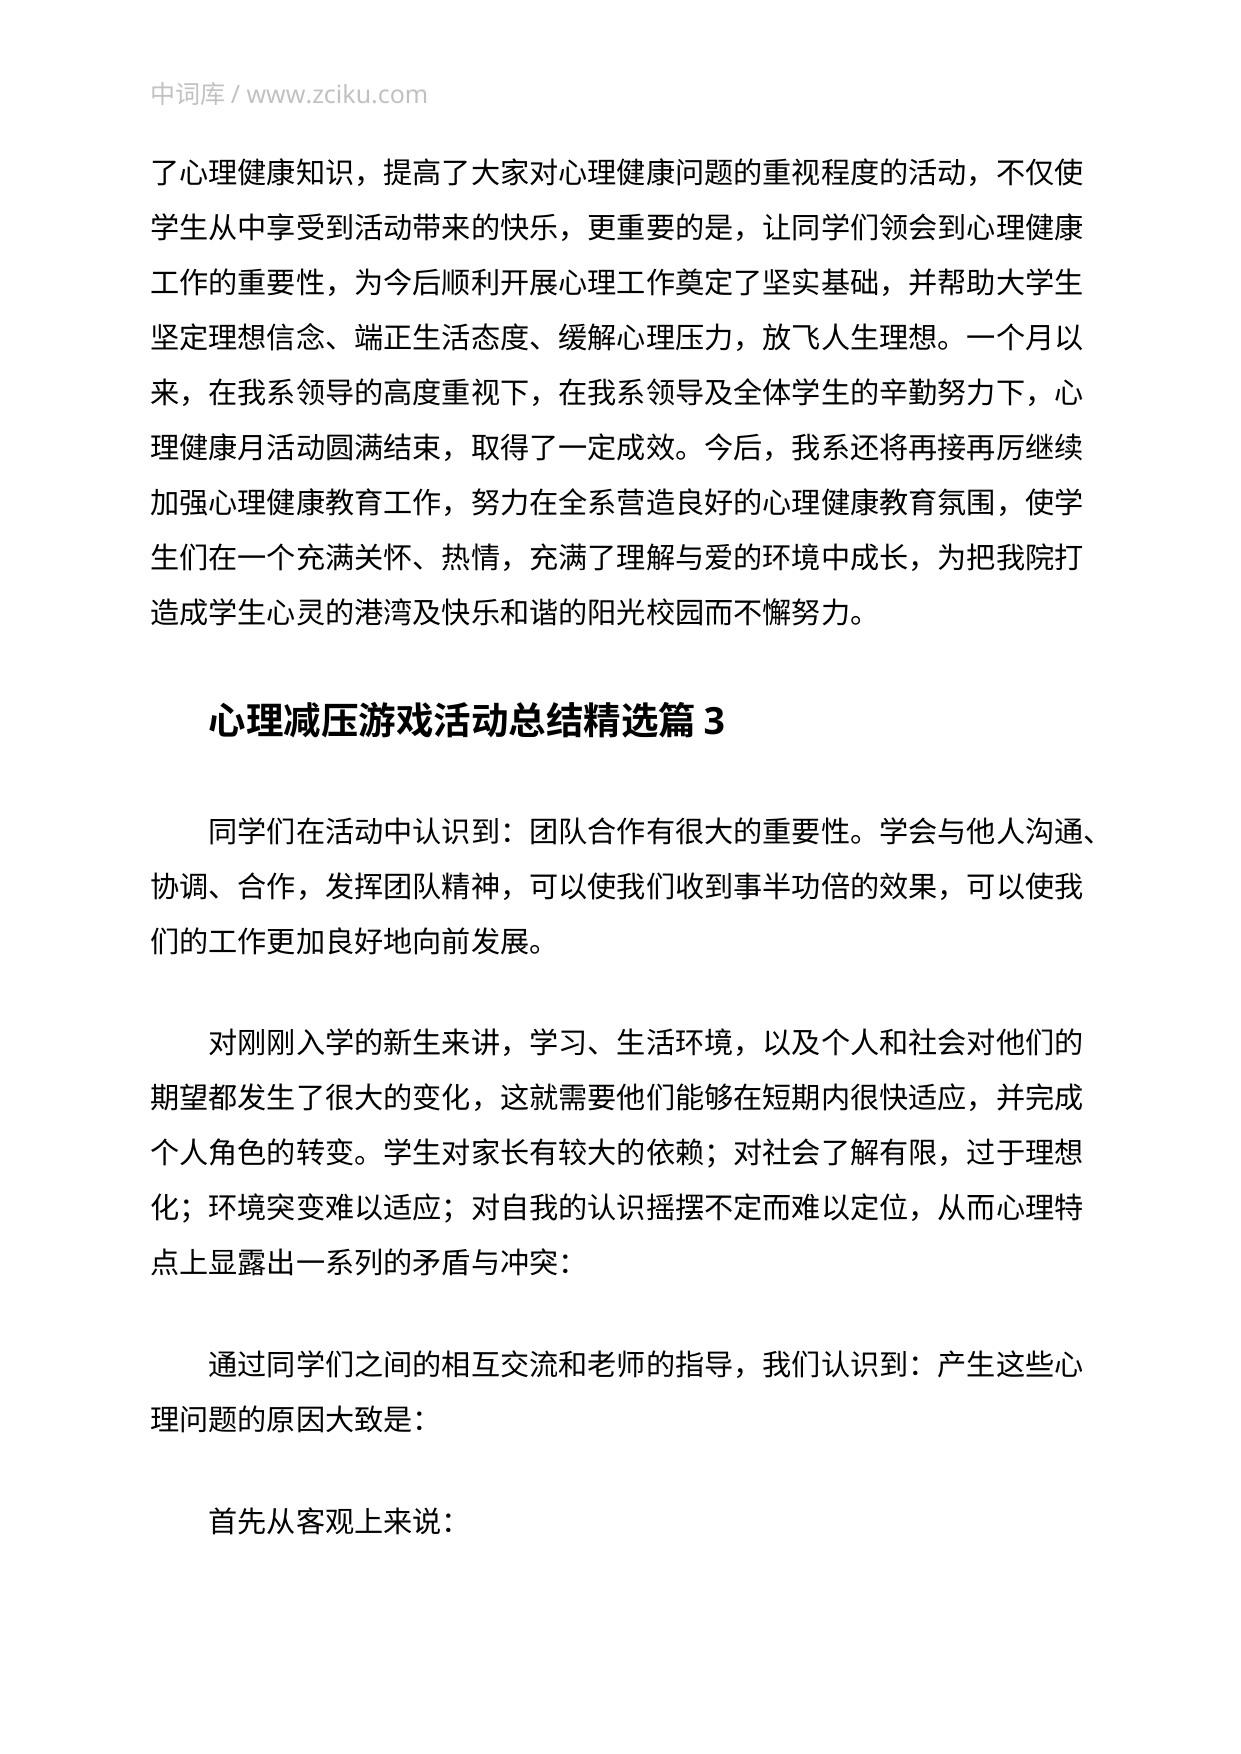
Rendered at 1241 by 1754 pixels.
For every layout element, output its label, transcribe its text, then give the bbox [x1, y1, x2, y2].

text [150, 150, 1090, 631]
text 首先从客观上来说： [150, 1498, 1090, 1540]
text 对刚刚入学的新生来讲，学习、生活环境，以及个人和社会对他们的期望都发生了很大的变化，这就需要他们能够在短期内很快适应，并完成个人角色的转变。学生对家长有较大的依赖；对社会了解有限，过于理想化；环境突变难以适应；对自我的认识摇摆不定而难以定位，从而心理特点上显露出一系列的矛盾与冲突： [150, 1020, 1090, 1282]
text 同学们在活动中认识到：团队合作有很大的重要性。学会与他人沟通、协调、合作，发挥团队精神，可以使我们收到事半功倍的效果，可以使我们的工作更加良好地向前发展。 [150, 808, 1090, 961]
text 心理减压游戏活动总结精选篇3 [150, 691, 1090, 745]
text 通过同学们之间的相互交流和老师的指导，我们认识到：产生这些心理问题的原因大致是： [150, 1341, 1090, 1439]
